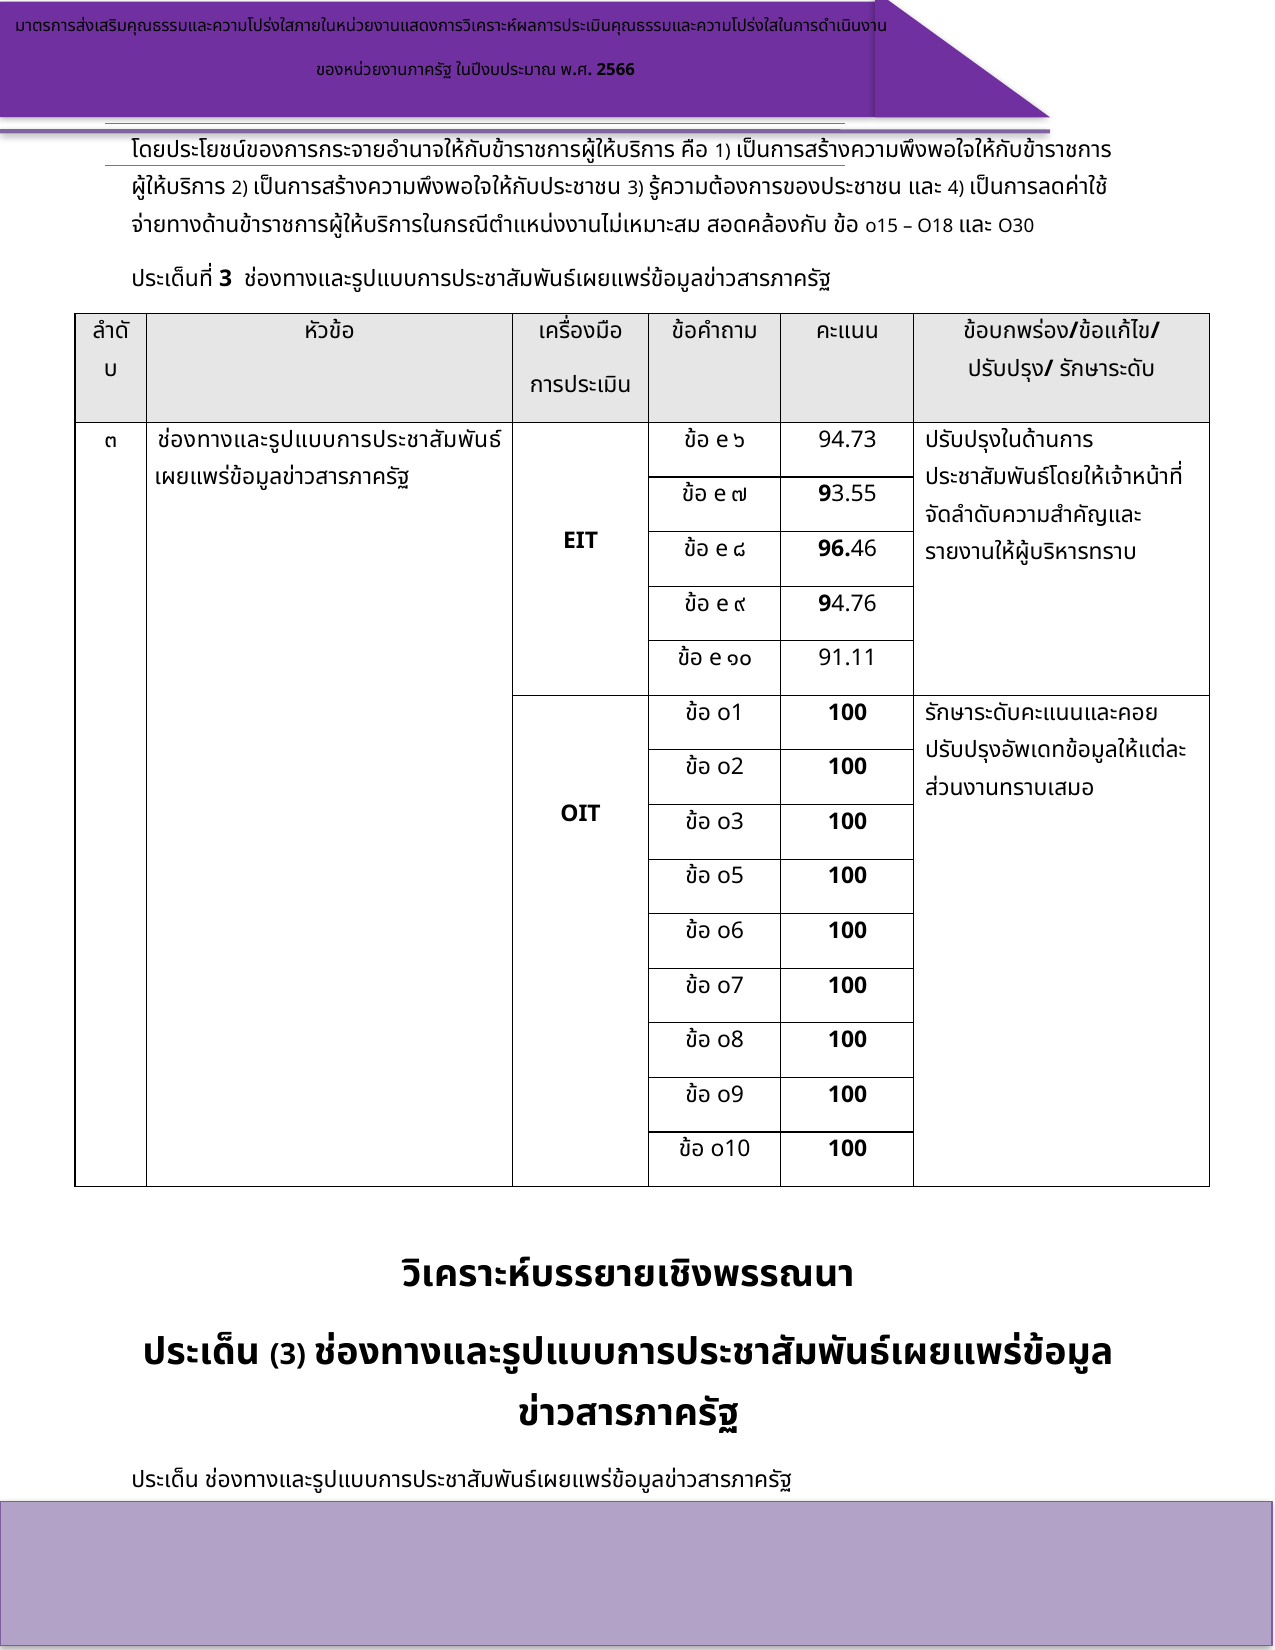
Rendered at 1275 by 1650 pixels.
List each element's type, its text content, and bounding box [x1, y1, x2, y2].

table_cell ข้อ e๑๐ [649, 641, 780, 695]
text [131, 133, 1125, 242]
table_cell ข้อ e๗ [649, 478, 780, 531]
table_header ลำดับ [76, 314, 146, 422]
text ประเด็น (3) ช่องทางและรูปแบบการประชาสัมพันธ์เผยแพร่ข้อมูลข่าวสารภาครัฐ [131, 1324, 1125, 1442]
table_cell ข้อ o5 [649, 860, 780, 913]
table_cell 100 [781, 1133, 913, 1186]
table_header ข้อคำถาม [649, 314, 780, 422]
table_cell 94.73 [781, 423, 913, 476]
table_cell ข้อ o6 [649, 914, 780, 968]
table_cell ข้อ e๘ [649, 532, 780, 586]
table_cell 100 [781, 914, 913, 968]
text ประเด็น ช่องทางและรูปแบบการประชาสัมพันธ์เผยแพร่ข้อมูลข่าวสารภาครัฐ [131, 1463, 1125, 1498]
table_cell EIT [513, 423, 648, 695]
table_cell 100 [781, 805, 913, 858]
table_cell ข้อ o10 [649, 1133, 780, 1186]
table_cell 93.55 [781, 478, 913, 531]
table_cell 96.46 [781, 532, 913, 586]
table_cell 100 [781, 1078, 913, 1131]
table_header ข้อบกพร่อง/ข้อแก้ไข/ปรับปรุง/ รักษาระดับ [914, 314, 1209, 422]
table_cell ปรับปรุงในด้านการประชาสัมพันธ์โดยให้เจ้าหน้าที่จัดลำดับความสำคัญและรายงานให้ผู้บริหารทราบ [914, 423, 1209, 695]
table_cell ข้อ o8 [649, 1023, 780, 1077]
table_cell 100 [781, 969, 913, 1022]
table_header เครื่องมือ การประเมิน [513, 314, 648, 422]
table_cell 100 [781, 1023, 913, 1077]
table_cell ข้อ o1 [649, 696, 780, 749]
table_cell 100 [781, 860, 913, 913]
table_header คะแนน [781, 314, 913, 422]
table_header หัวข้อ [147, 314, 512, 422]
text วิเคราะห์บรรยายเชิงพรรณนา [131, 1246, 1125, 1303]
table_cell รักษาระดับคะแนนและคอยปรับปรุงอัพเดทข้อมูลให้แต่ละส่วนงานทราบเสมอ [914, 696, 1209, 1186]
table_cell OIT [513, 696, 648, 1186]
table_cell 100 [781, 750, 913, 804]
table_cell ข้อ o7 [649, 969, 780, 1022]
table_cell 91.11 [781, 641, 913, 695]
table_cell ข้อ o9 [649, 1078, 780, 1131]
table_cell 100 [781, 696, 913, 749]
table_cell ช่องทางและรูปแบบการประชาสัมพันธ์เผยแพร่ข้อมูลข่าวสารภาครัฐ [147, 423, 512, 1186]
table_cell ๓ [76, 423, 146, 1186]
table_cell ข้อ o3 [649, 805, 780, 858]
table_cell 94.76 [781, 587, 913, 640]
text ประเด็นที่ 3 ช่องทางและรูปแบบการประชาสัมพันธ์เผยแพร่ข้อมูลข่าวสารภาครัฐ [131, 262, 1125, 297]
table_cell ข้อ o2 [649, 750, 780, 804]
table_cell ข้อ e๖ [649, 423, 780, 476]
table_cell ข้อ e๙ [649, 587, 780, 640]
